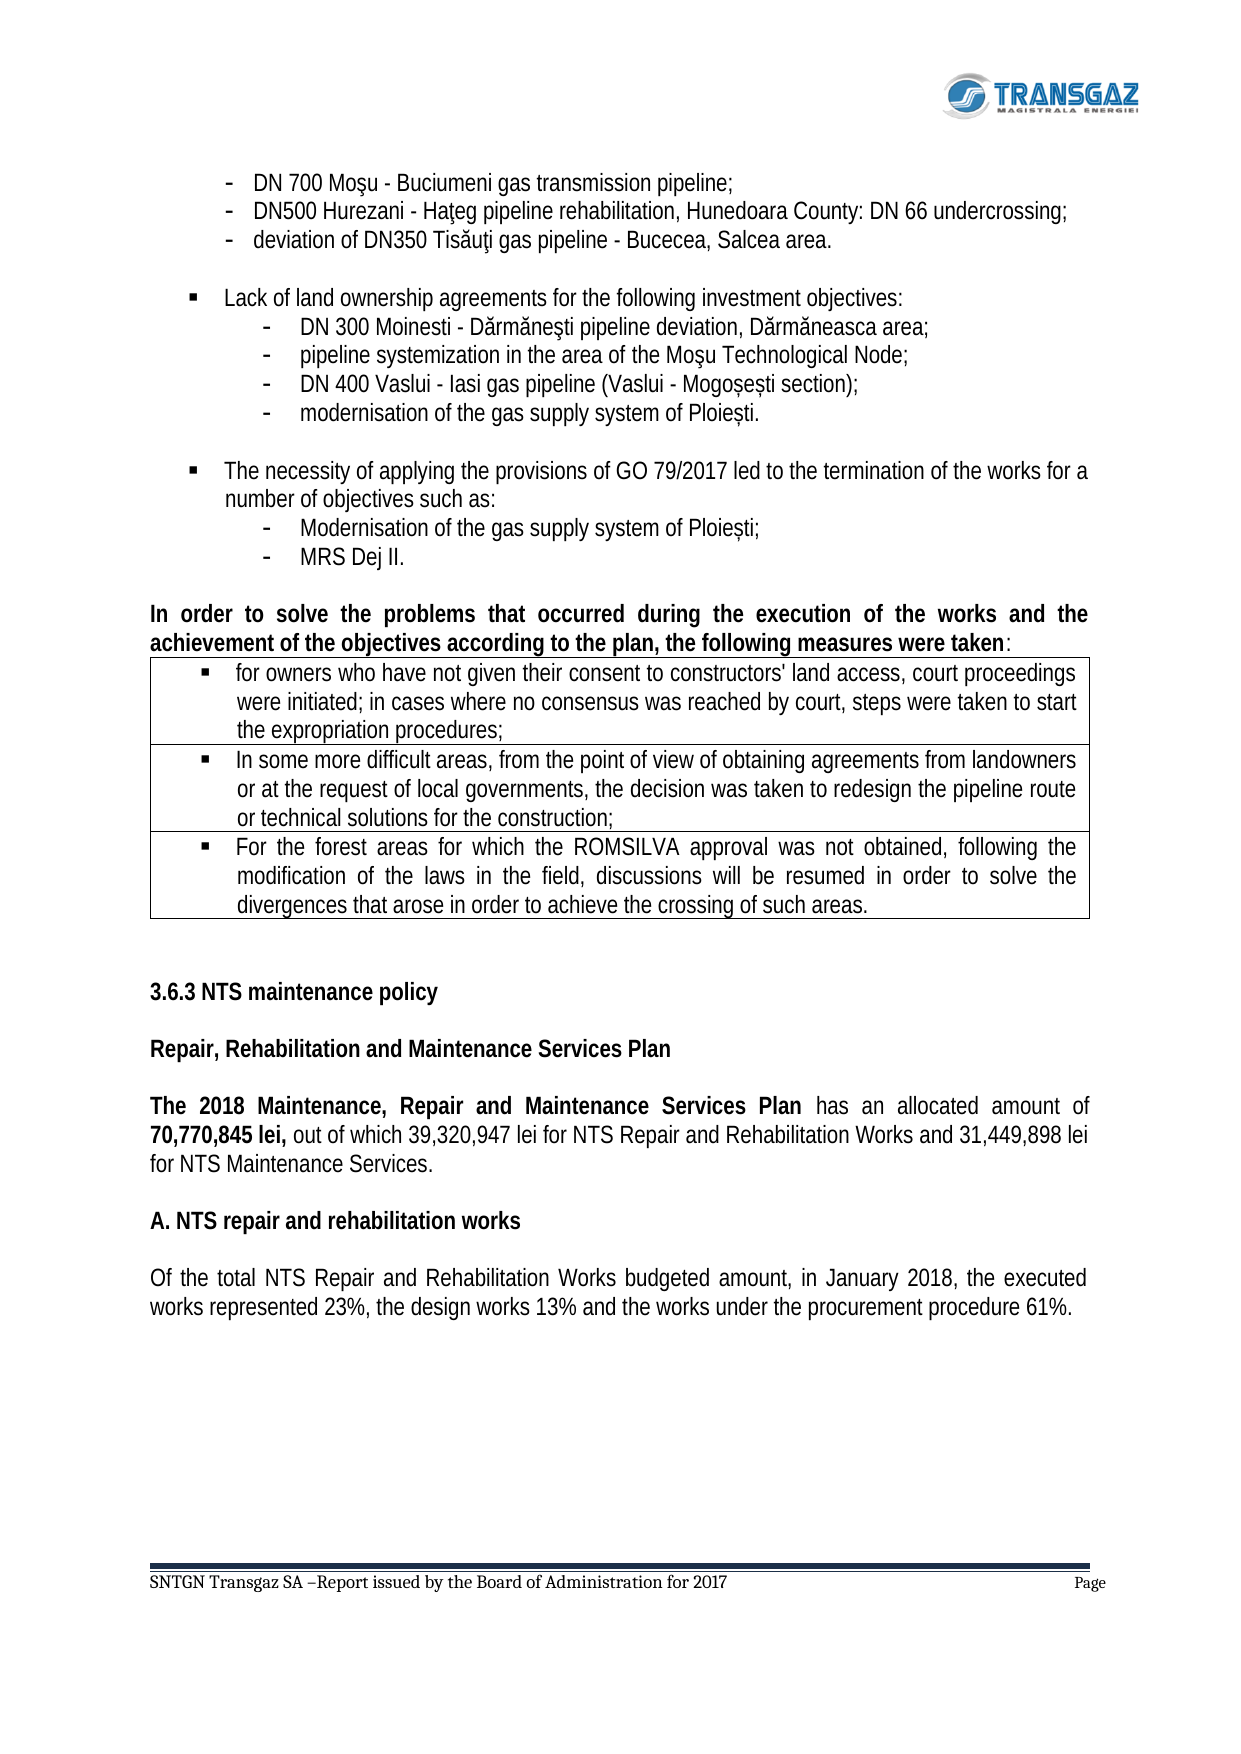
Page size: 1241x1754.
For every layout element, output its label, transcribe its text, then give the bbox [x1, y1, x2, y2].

list Lack of land ownership agreements for the following investment objectives: [187, 283, 1090, 312]
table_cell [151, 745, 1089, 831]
picture [940, 60, 1142, 137]
list DN 700 Moşu - Buciumeni gas transmission pipeline; [225, 167, 1090, 196]
text 3.6.3 NTS maintenance policy [150, 977, 1090, 1005]
list modernisation of the gas supply system of Ploiești. [262, 398, 1090, 427]
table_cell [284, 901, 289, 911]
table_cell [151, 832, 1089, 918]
text Repair, Rehabilitation and Maintenance Services Plan [150, 1034, 1090, 1063]
list Modernisation of the gas supply system of Ploiești; [262, 513, 1090, 542]
list DN 400 Vaslui - Iasi gas pipeline (Vaslui - Mogoșești section); [262, 369, 1090, 398]
list The necessity of applying the provisions of GO 79/2017 led to the termination of the works for a number of objectives such as: [187, 456, 1090, 513]
list MRS Dej II. [262, 542, 1090, 571]
list pipeline systemization in the area of ​​the Moşu Technological Node; [262, 340, 1090, 369]
text Of the total NTS Repair and Rehabilitation Works budgeted amount, in January 2018, the executed works represented 23%, the design works 13% and the works under the procurement procedure 61%. [150, 1263, 1090, 1320]
text The 2018 Maintenance, Repair and Maintenance Services Plan has an allocated amount of 70,770,845 lei, out of which 39,320,947 lei for NTS Repair and Rehabilitation Works and 31,449,898 lei for NTS Maintenance Services. [150, 1091, 1090, 1177]
list deviation of DN350 Tisăuţi gas pipeline - Bucecea, Salcea area. [225, 225, 1090, 254]
text In order to solve the problems that occurred during the execution of the works and the achievement of the objectives according to the plan, the following measures were taken: [150, 599, 1090, 657]
text A. NTS repair and rehabilitation works [150, 1206, 1090, 1234]
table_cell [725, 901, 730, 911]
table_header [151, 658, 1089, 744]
list DN500 Hurezani - Haţeg pipeline rehabilitation, Hunedoara County: DN 66 undercrossing; [225, 196, 1090, 225]
list DN 300 Moinesti - Dărmăneşti pipeline deviation, Dărmăneasca area; [262, 312, 1090, 340]
